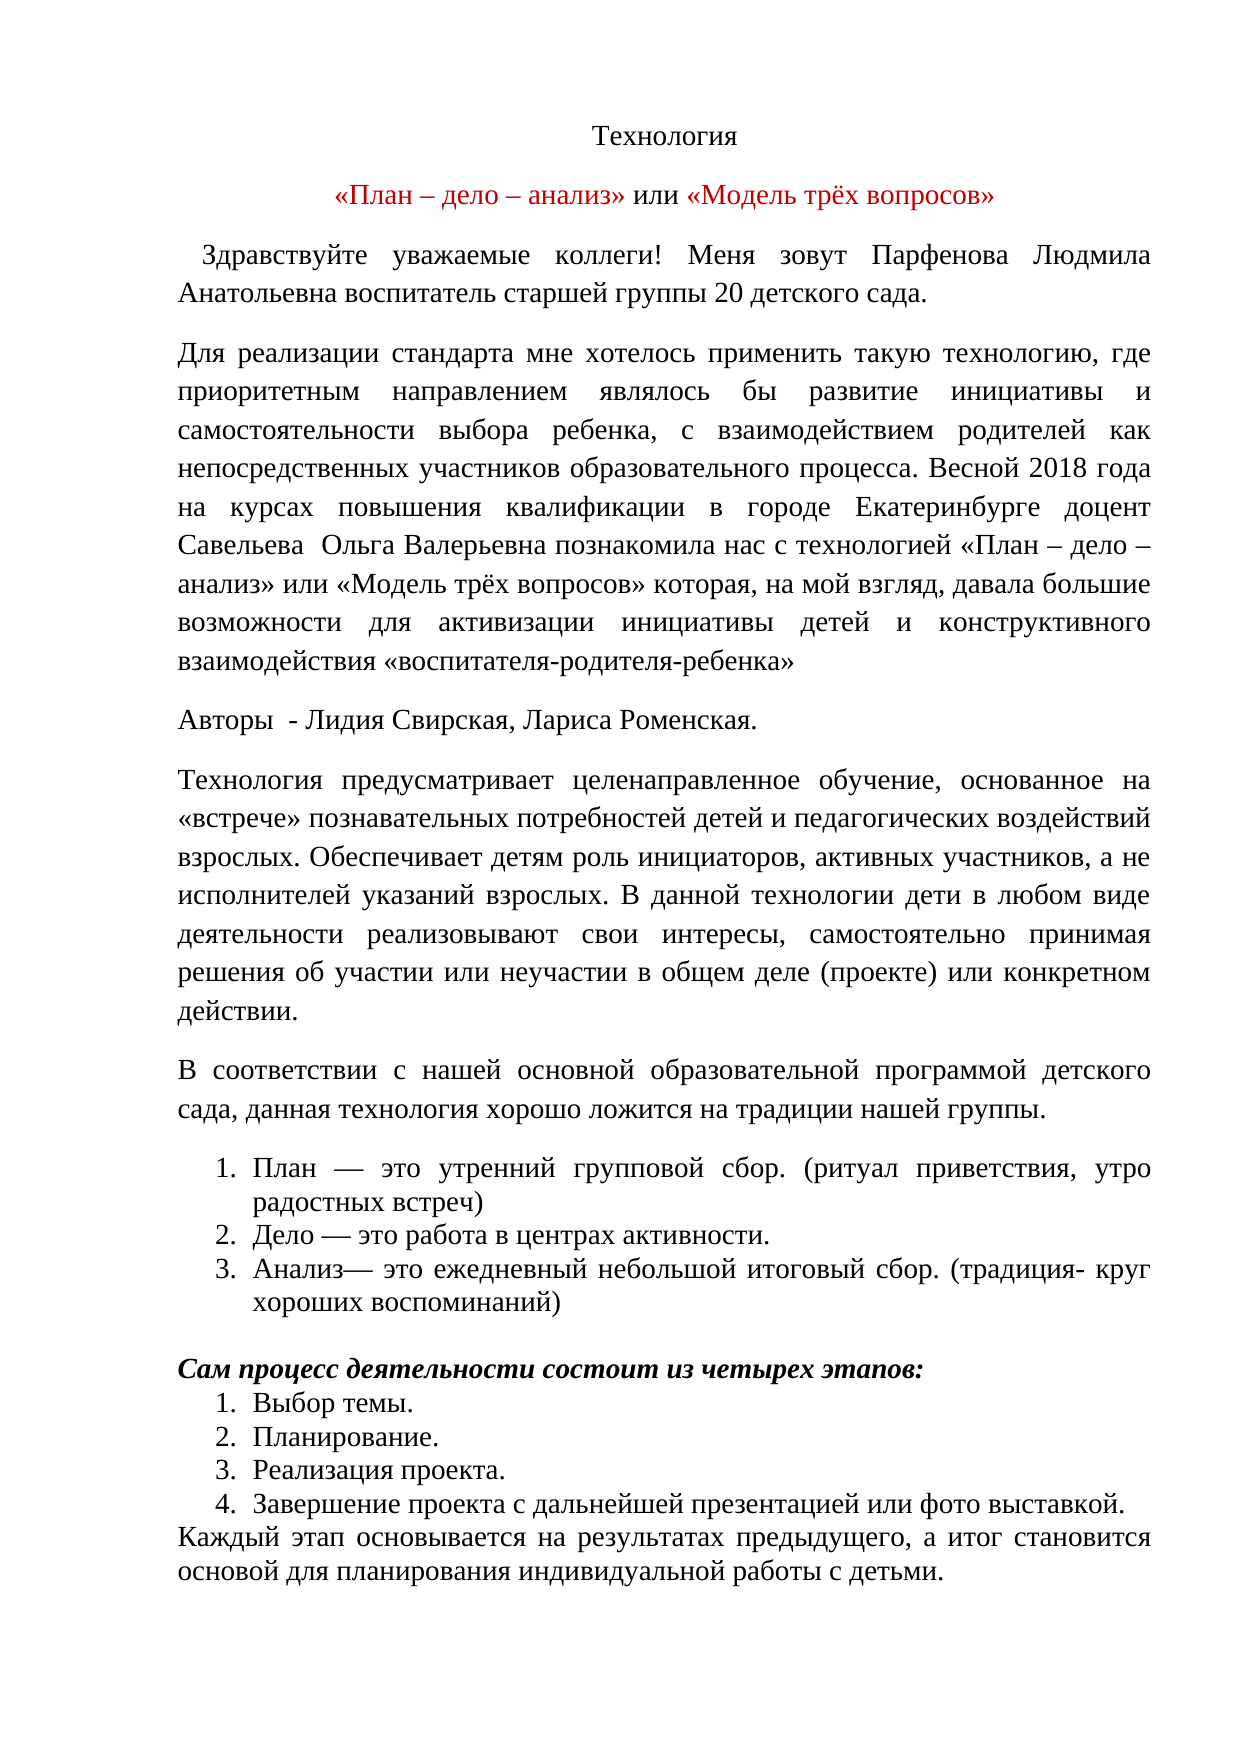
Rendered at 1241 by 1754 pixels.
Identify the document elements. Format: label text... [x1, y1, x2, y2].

text Каждый этап основывается на результатах предыдущего, а итог становится основой для планирования индивидуальной работы с детьми. [177, 1519, 1152, 1586]
text Здравствуйте уважаемые коллеги! Меня зовут Парфенова Людмила Анатольевна воспитатель старшей группы 20 детского сада. [177, 237, 1152, 309]
list Планирование. [215, 1419, 1152, 1452]
text В соответствии с нашей основной образовательной программой детского сада, данная технология хорошо ложится на традиции нашей группы. [177, 1052, 1152, 1124]
text Технология предусматривает целенаправленное обучение, основанное на «встрече» познавательных потребностей детей и педагогических воздействий взрослых. Обеспечивает детям роль инициаторов, активных участников, а не исполнителей указаний взрослых. В данной технологии дети в любом виде деятельности реализовывают свои интересы, самостоятельно принимая решения об участии или неучастии в общем деле (проекте) или конкретном действии. [177, 762, 1152, 1027]
text Технология [177, 118, 1152, 152]
text Авторы - Лидия Свирская, Лариса Роменская. [177, 702, 1152, 736]
list Выбор темы. [215, 1385, 1152, 1419]
list План — это утренний групповой сбор. (ритуал приветствия, утро радостных встреч) [215, 1150, 1152, 1217]
text Сам процесс деятельности состоит из четырех этапов: [177, 1352, 1152, 1385]
text «План – дело – анализ» или «Модель трёх вопросов» [177, 177, 1152, 211]
list Анализ— это ежедневный небольшой итоговый сбор. (традиция- круг хороших воспоминаний) [215, 1251, 1152, 1318]
list Дело — это работа в центрах активности. [215, 1217, 1152, 1251]
text Для реализации стандарта мне хотелось применить такую технологию, где приоритетным направлением являлось бы развитие инициативы и самостоятельности выбора ребенка, с взаимодействием родителей как непосредственных участников образовательного процесса. Весной 2018 года на курсах повышения квалификации в городе Екатеринбурге доцент Савельева Ольга Валерьевна познакомила нас с технологией «План – дело – анализ» или «Модель трёх вопросов» которая, на мой взгляд, давала большие возможности для активизации инициативы детей и конструктивного взаимодействия «воспитателя-родителя-ребенка» [177, 335, 1152, 677]
list Реализация проекта. [215, 1452, 1152, 1486]
list Завершение проекта с дальнейшей презентацией или фото выставкой. [215, 1486, 1152, 1519]
